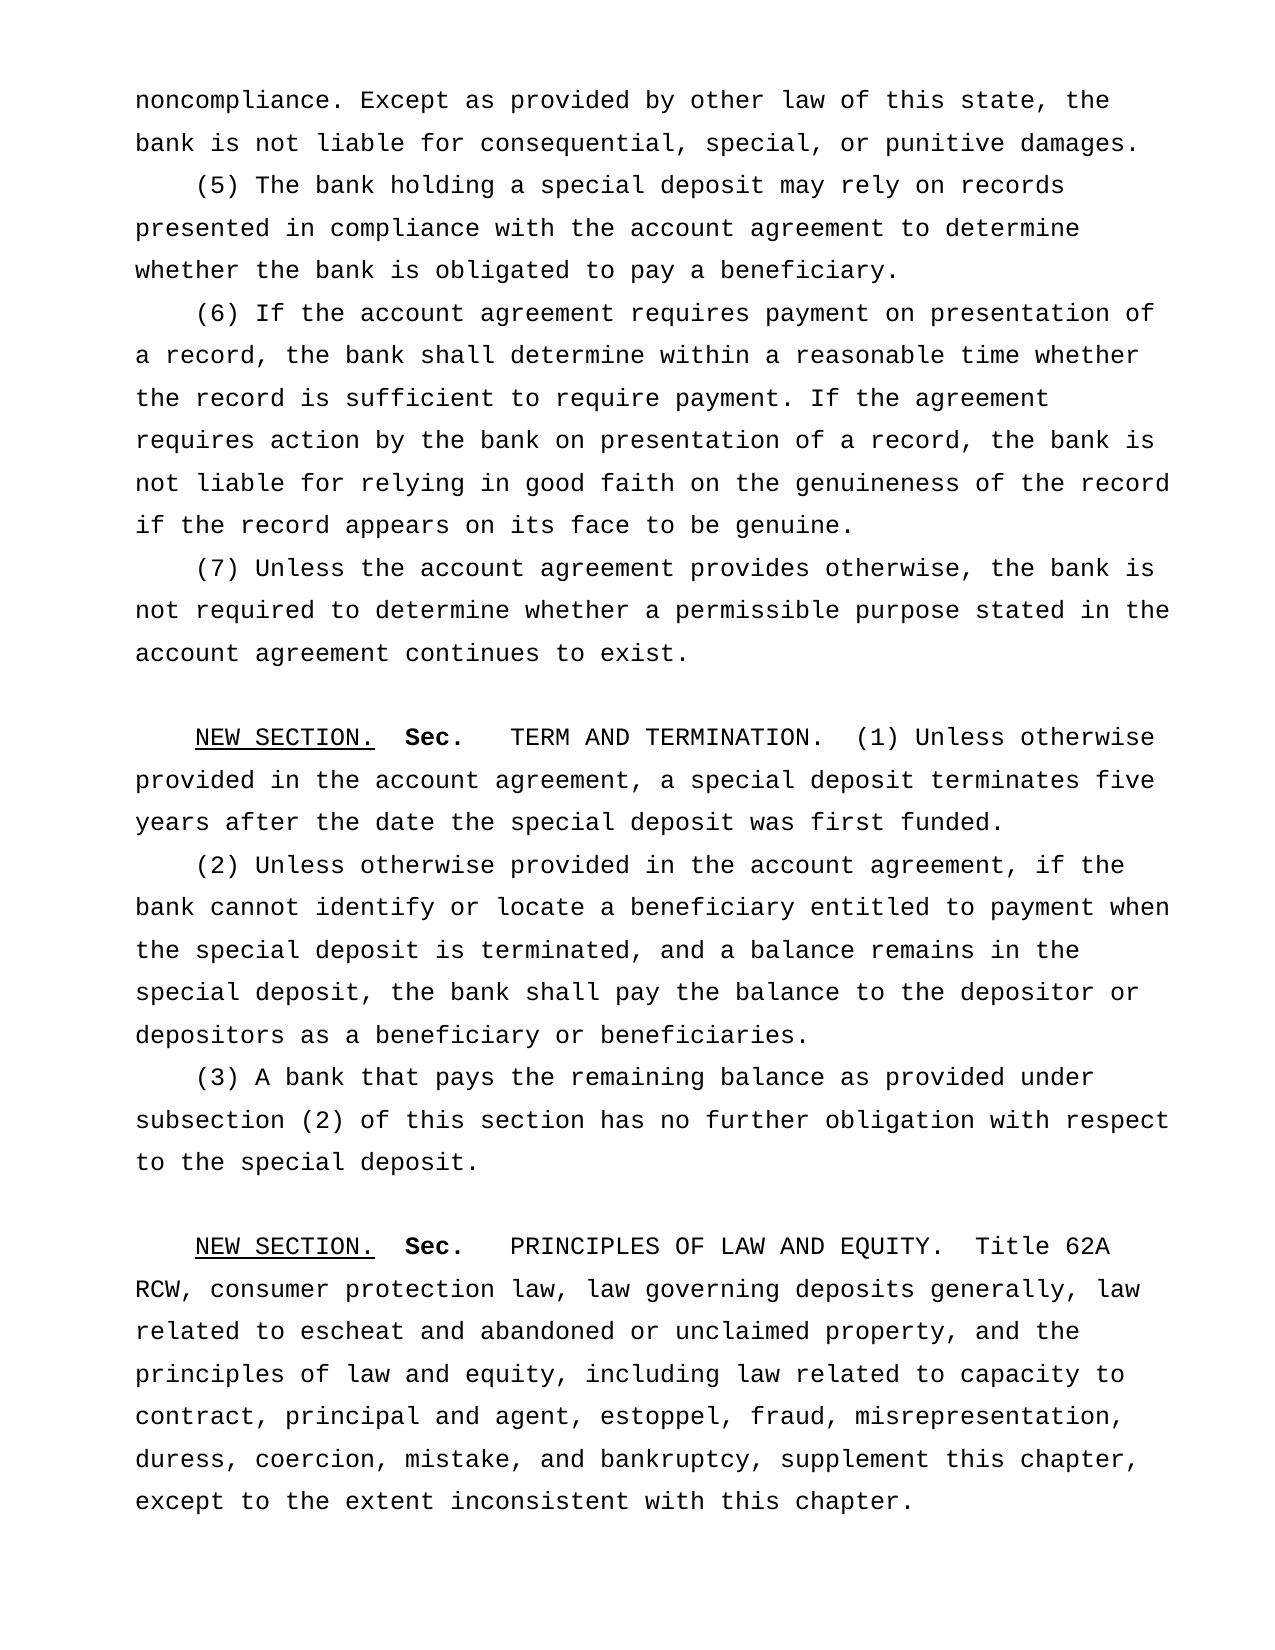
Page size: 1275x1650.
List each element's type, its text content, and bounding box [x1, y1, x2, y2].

text (5) The bank holding a special deposit may rely on records presented in compliance with the account agreement to determine whether the bank is obligated to pay a beneficiary. [135, 160, 1170, 287]
text (6) If the account agreement requires payment on presentation of a record, the bank shall determine within a reasonable time whether the record is sufficient to require payment. If the agreement requires action by the bank on presentation of a record, the bank is not liable for relying in good faith on the genuineness of the record if the record appears on its face to be genuine. [135, 287, 1170, 542]
text (2) Unless otherwise provided in the account agreement, if the bank cannot identify or locate a beneficiary entitled to payment when the special deposit is terminated, and a balance remains in the special deposit, the bank shall pay the balance to the depositor or depositors as a beneficiary or beneficiaries. [135, 839, 1170, 1052]
text (3) A bank that pays the remaining balance as provided under subsection (2) of this section has no further obligation with respect to the special deposit. [135, 1052, 1170, 1179]
text NEW SECTION. Sec. PRINCIPLES OF LAW AND EQUITY. Title 62A RCW, consumer protection law, law governing deposits generally, law related to escheat and abandoned or unclaimed property, and the principles of law and equity, including law related to capacity to contract, principal and agent, estoppel, fraud, misrepresentation, duress, coercion, mistake, and bankruptcy, supplement this chapter, except to the extent inconsistent with this chapter. [135, 1221, 1170, 1518]
text (7) Unless the account agreement provides otherwise, the bank is not required to determine whether a permissible purpose stated in the account agreement continues to exist. [135, 542, 1170, 670]
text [135, 75, 1170, 160]
text NEW SECTION. Sec. TERM AND TERMINATION. (1) Unless otherwise provided in the account agreement, a special deposit terminates five years after the date the special deposit was first funded. [135, 712, 1170, 839]
